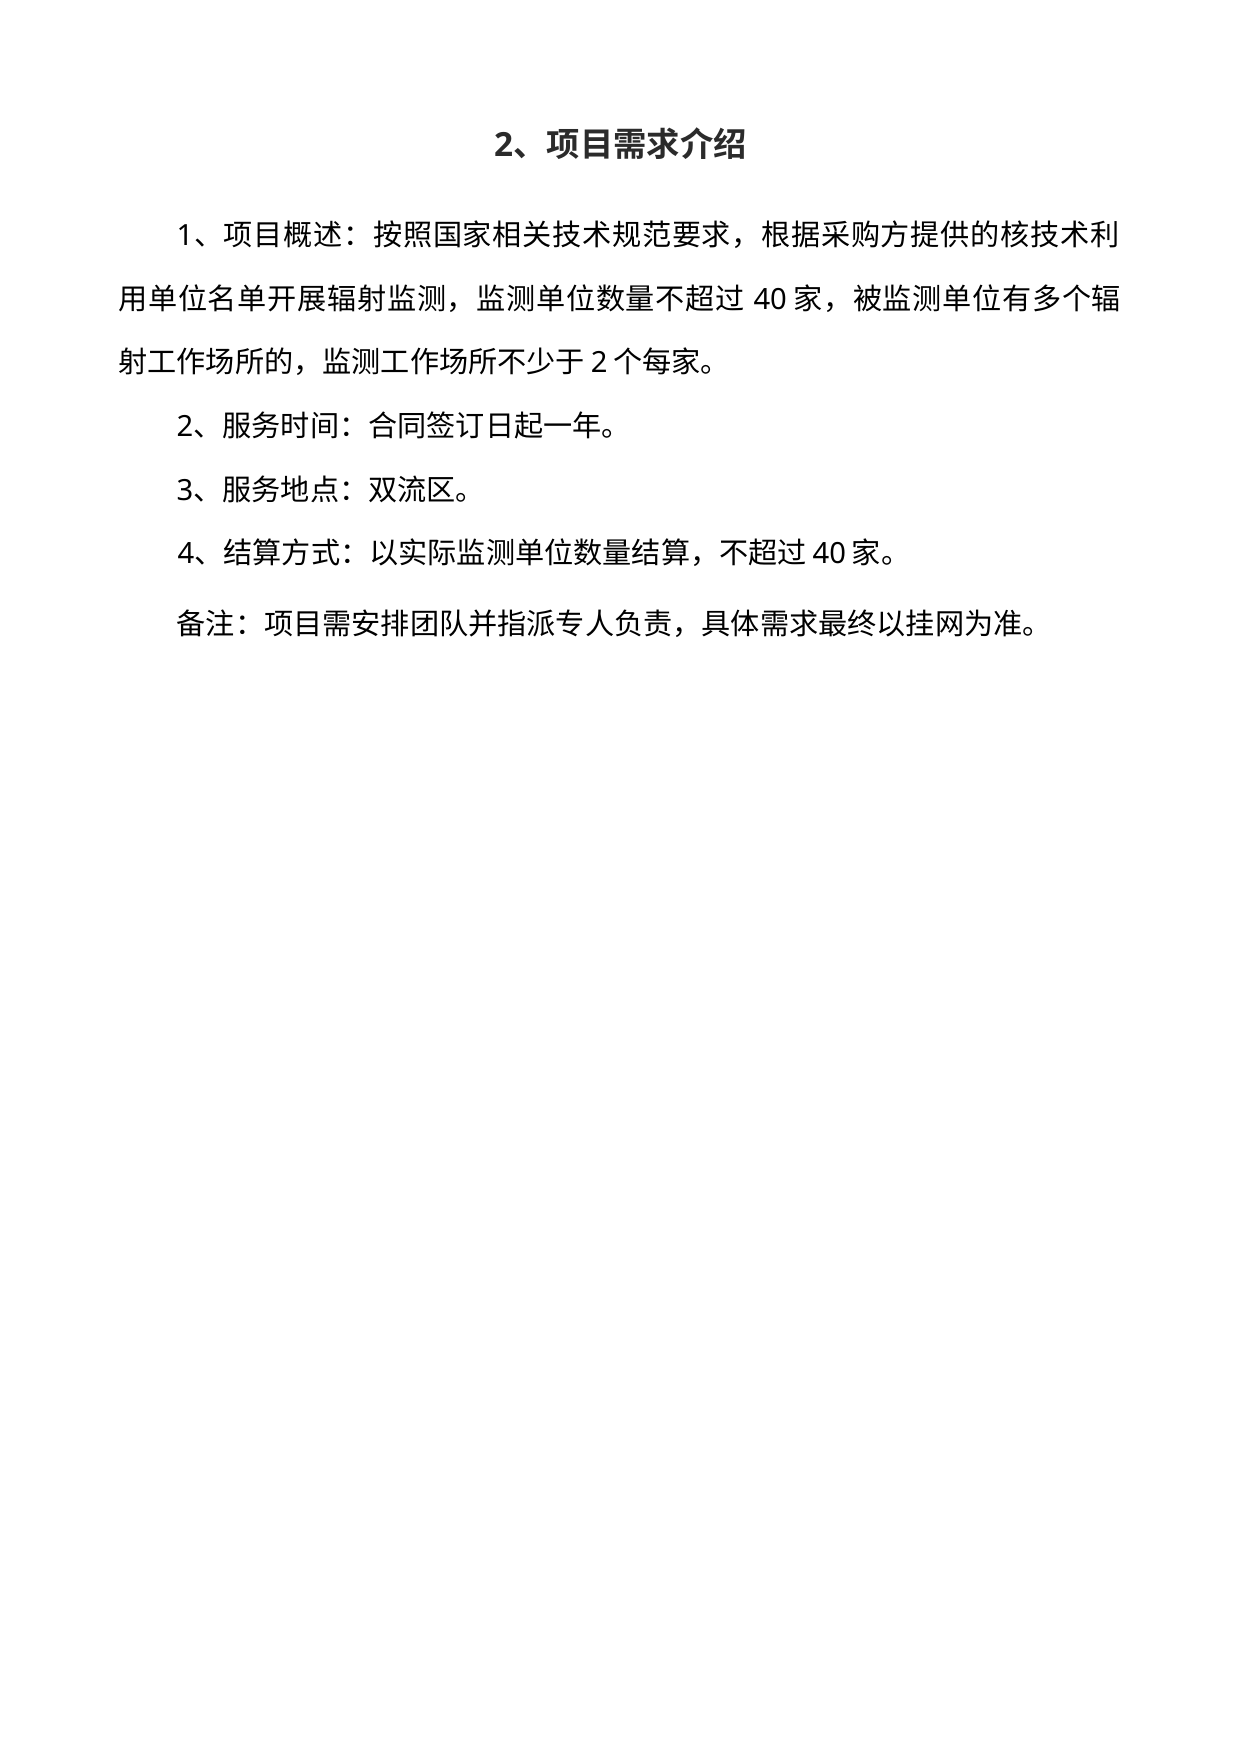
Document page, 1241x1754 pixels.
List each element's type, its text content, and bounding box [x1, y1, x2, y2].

text 4、结算方式：以实际监测单位数量结算，不超过40家。 [118, 530, 1122, 572]
text 3、服务地点：双流区。 [118, 466, 1122, 508]
text 1、项目概述：按照国家相关技术规范要求，根据采购方提供的核技术利用单位名单开展辐射监测，监测单位数量不超过40家，被监测单位有多个辐射工作场所的，监测工作场所不少于2个每家。 [118, 212, 1122, 381]
text 2、项目需求介绍 [513, 118, 1122, 167]
text 2、服务时间：合同签订日起一年。 [118, 403, 1122, 445]
text 备注：项目需安排团队并指派专人负责，具体需求最终以挂网为准。 [118, 601, 1122, 643]
text 2、项目需求介绍 [118, 118, 513, 167]
